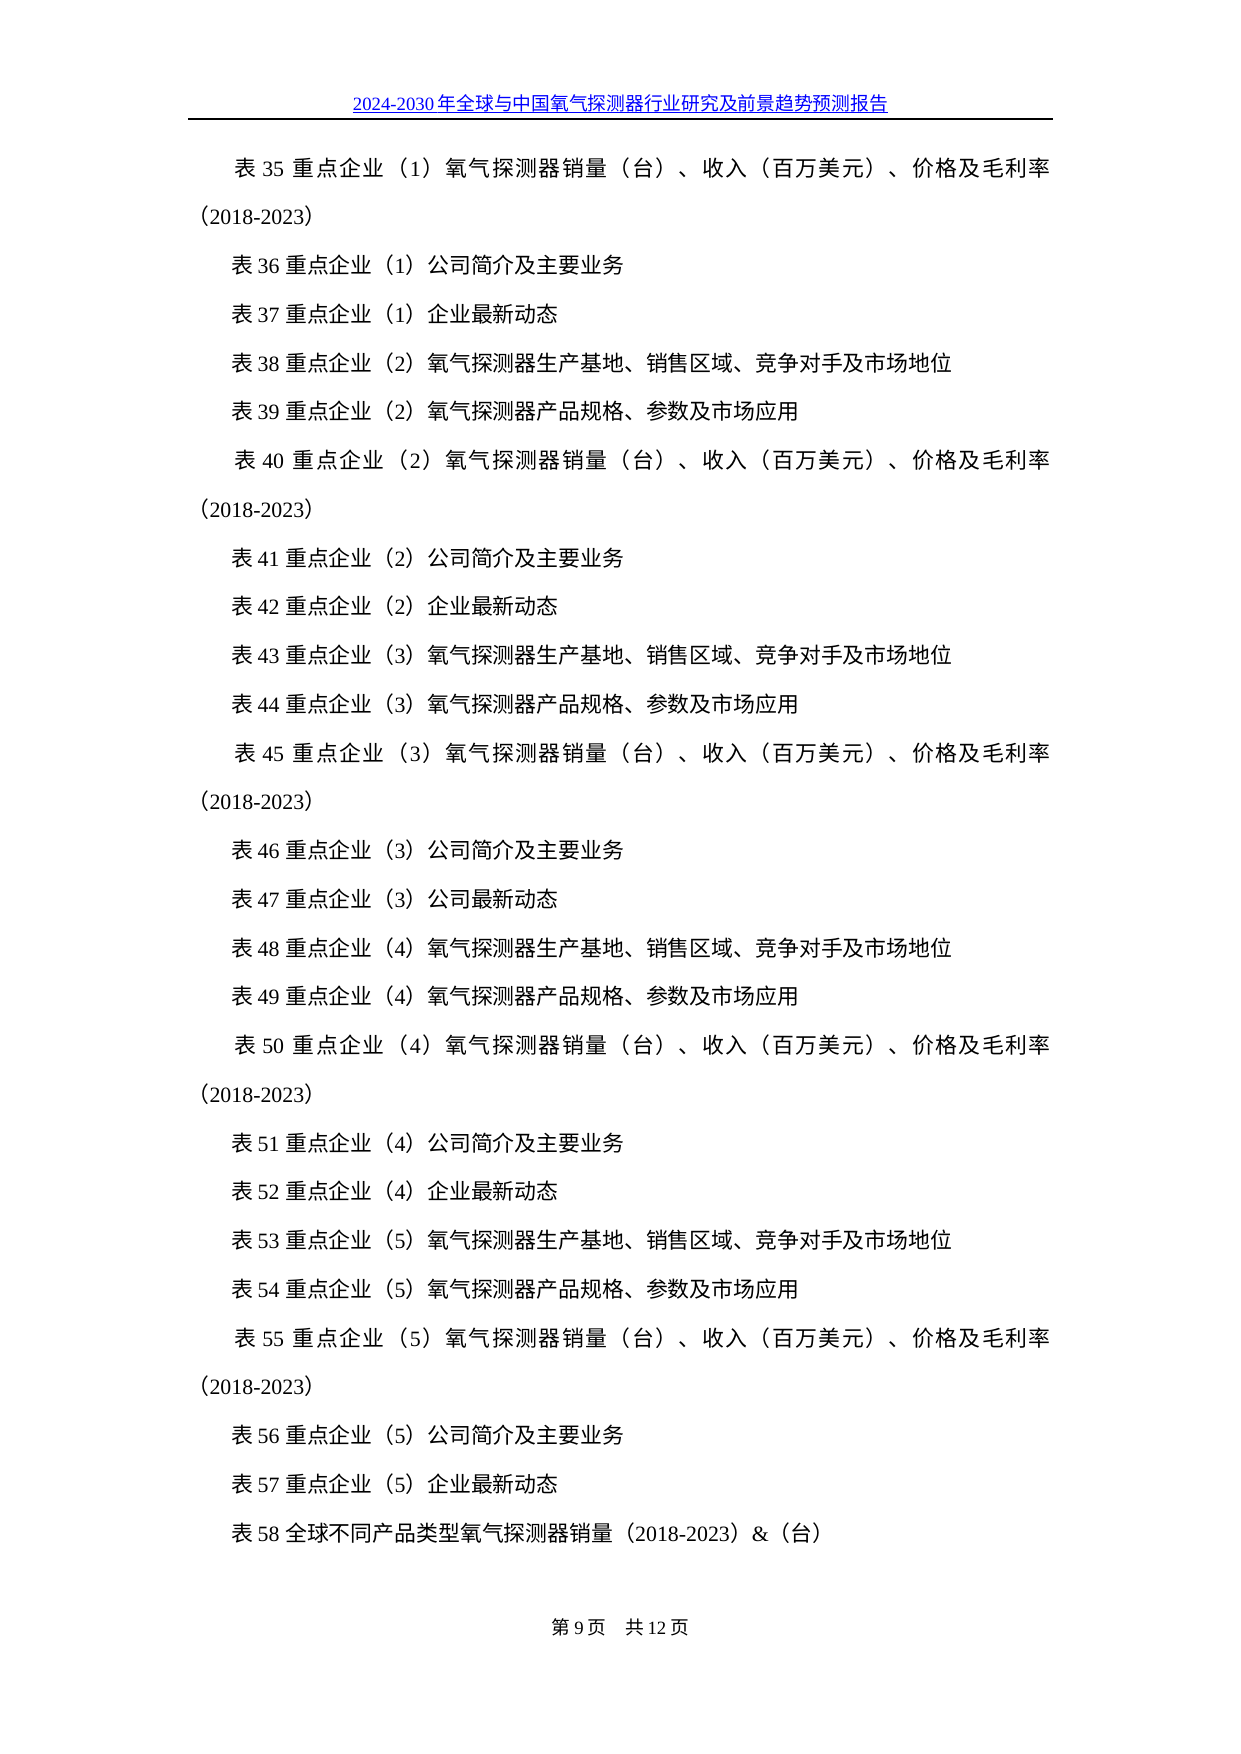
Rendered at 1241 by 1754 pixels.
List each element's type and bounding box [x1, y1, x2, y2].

text [187, 150, 1053, 1548]
